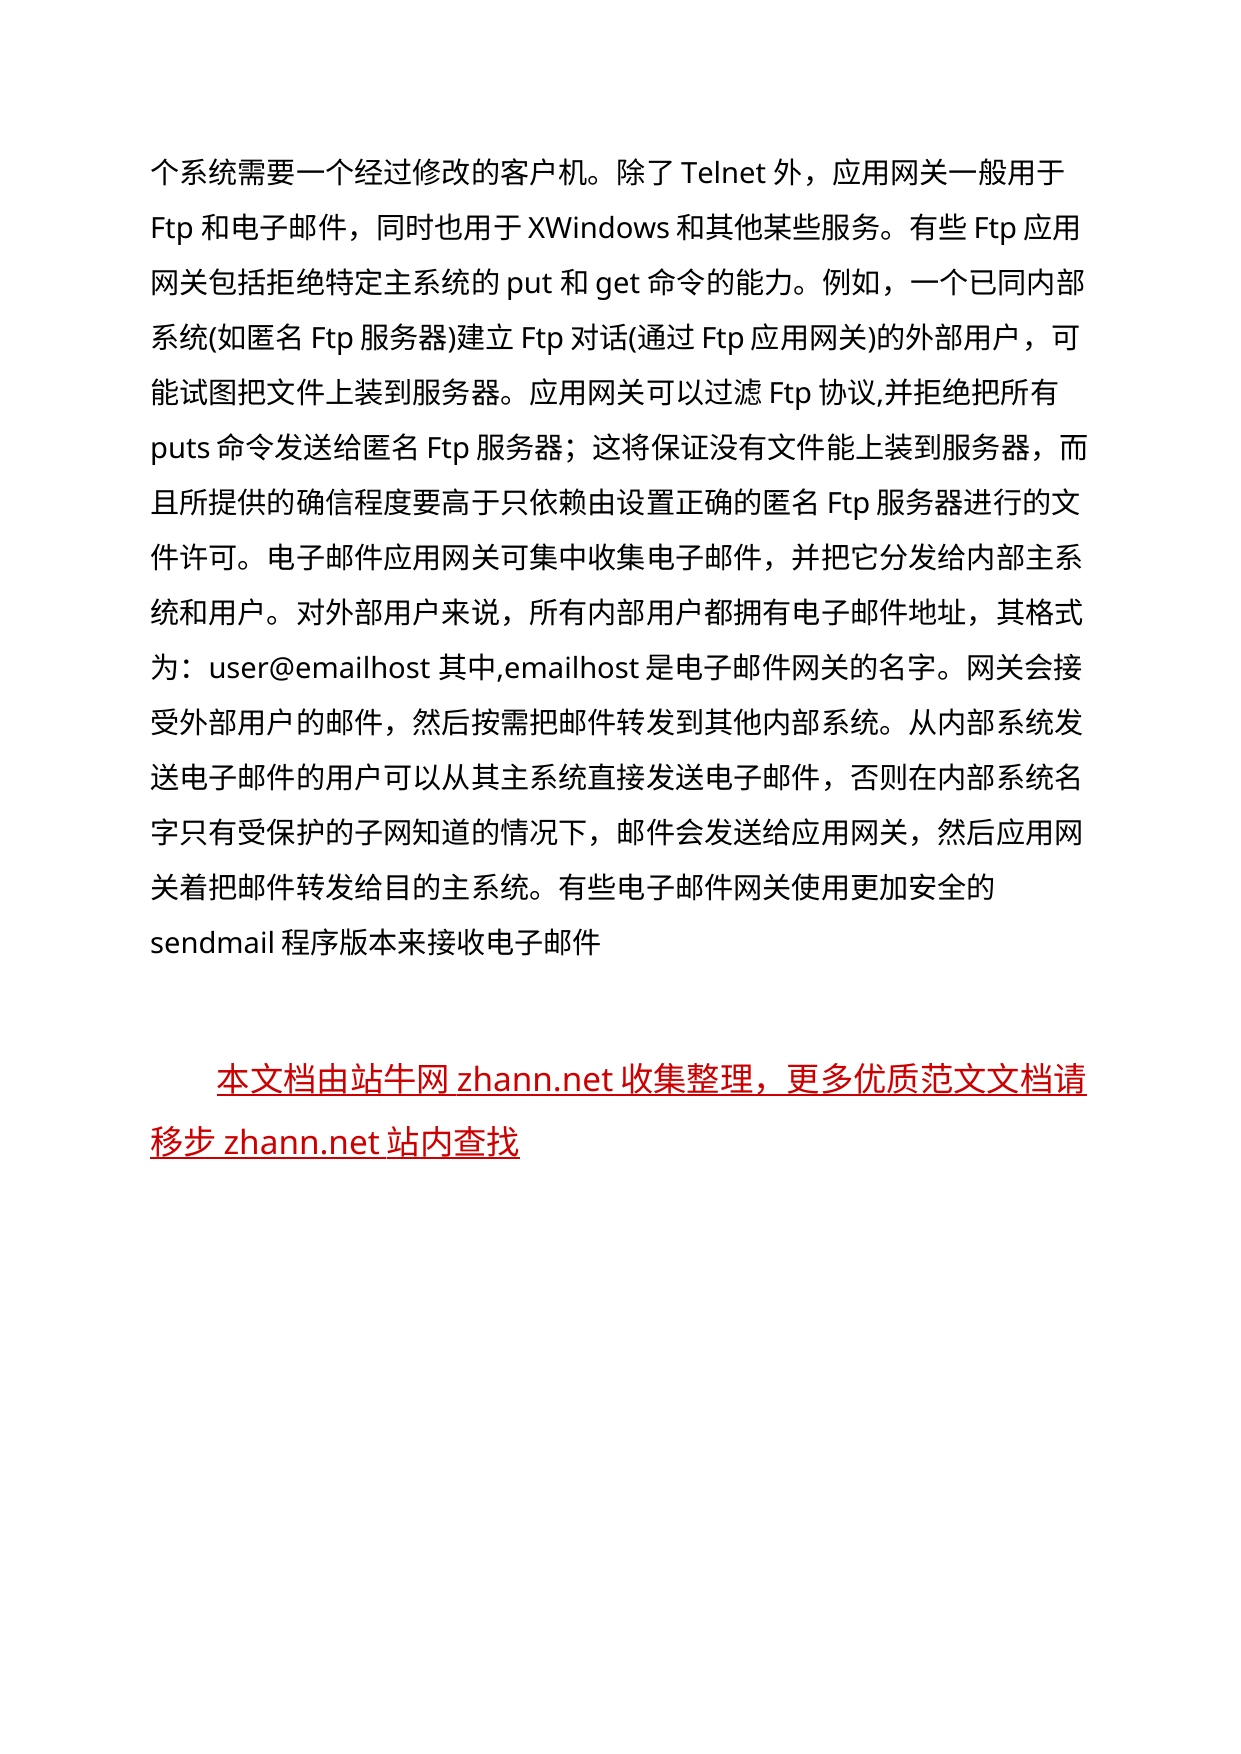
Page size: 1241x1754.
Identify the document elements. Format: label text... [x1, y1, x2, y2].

text 本文档由站牛网zhann.net收集整理，更多优质范文文档请移步zhann.net站内查找 [150, 1053, 1090, 1164]
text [150, 150, 1090, 962]
